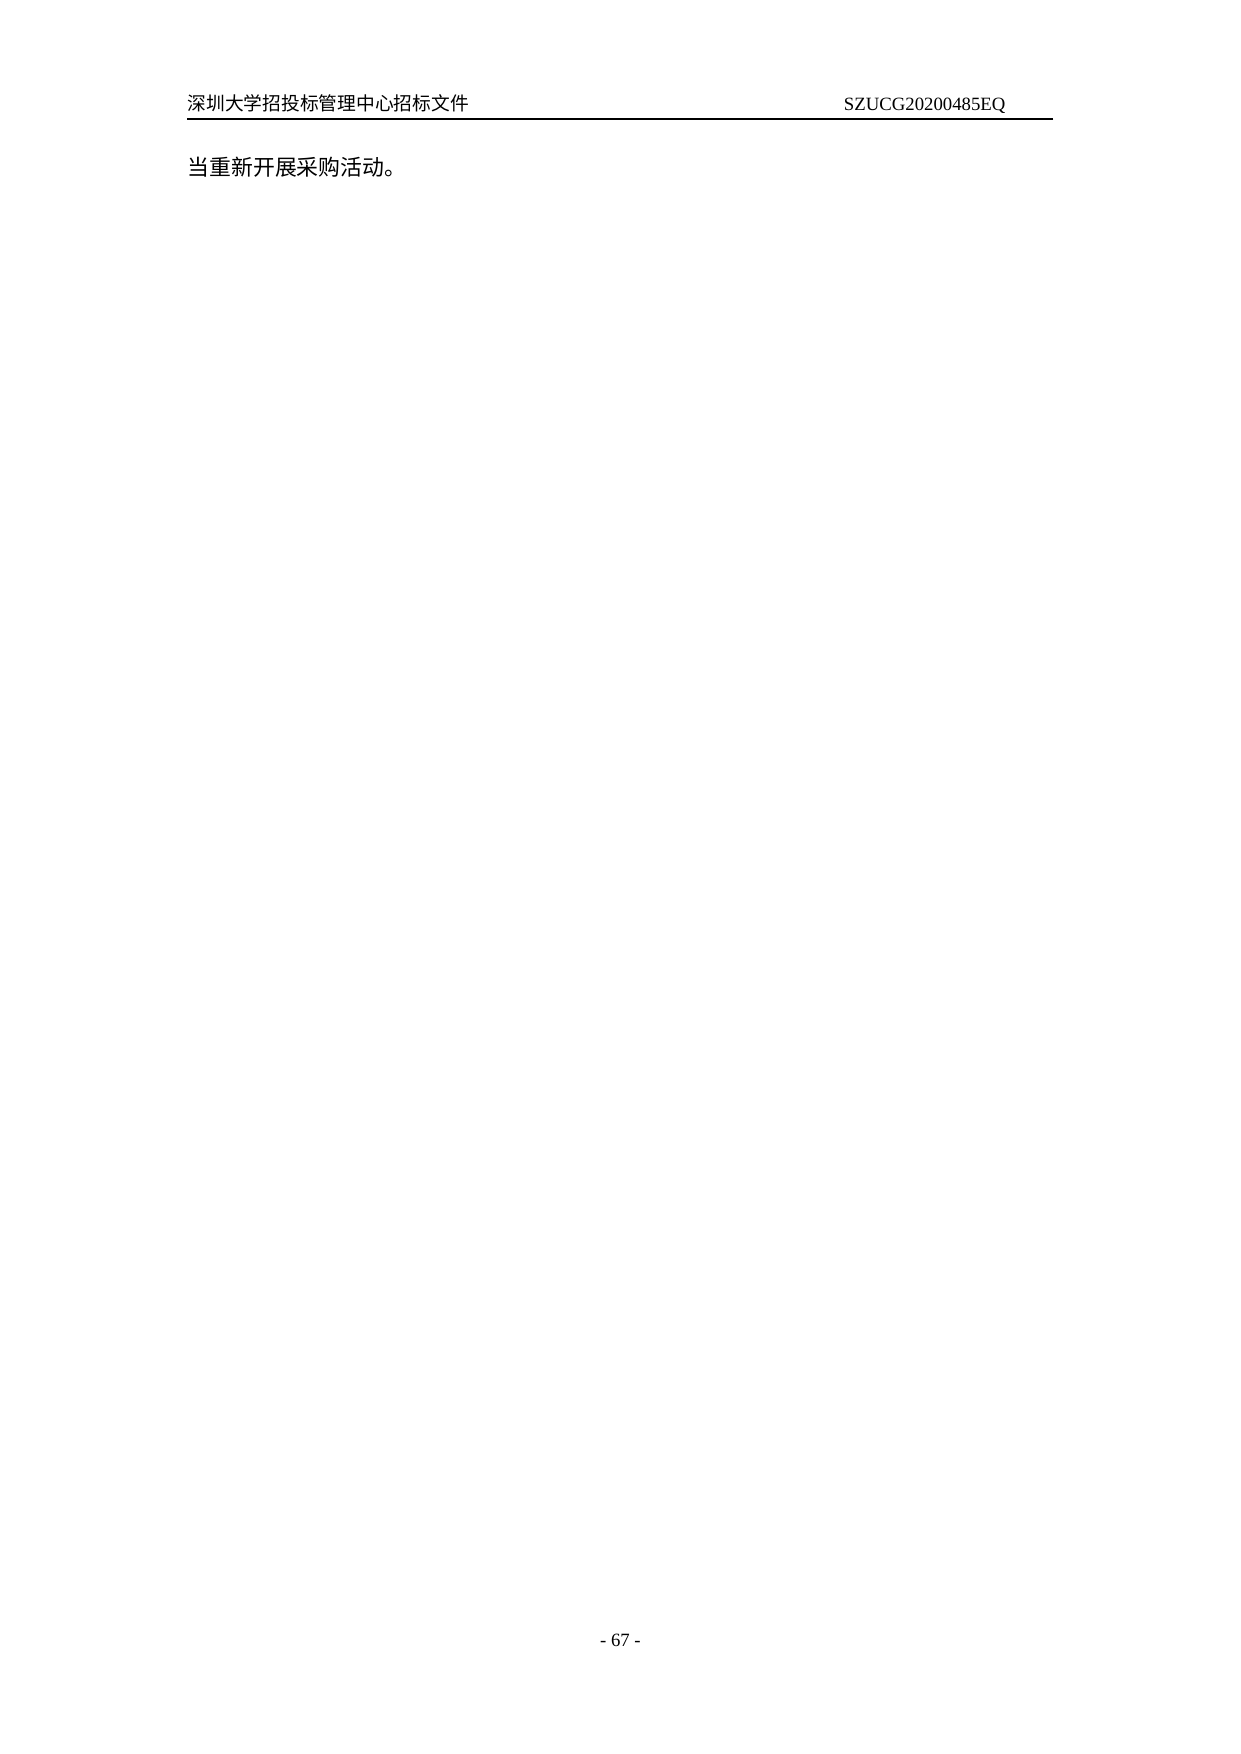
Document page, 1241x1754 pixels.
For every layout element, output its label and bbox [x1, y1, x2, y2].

text [187, 150, 1053, 182]
